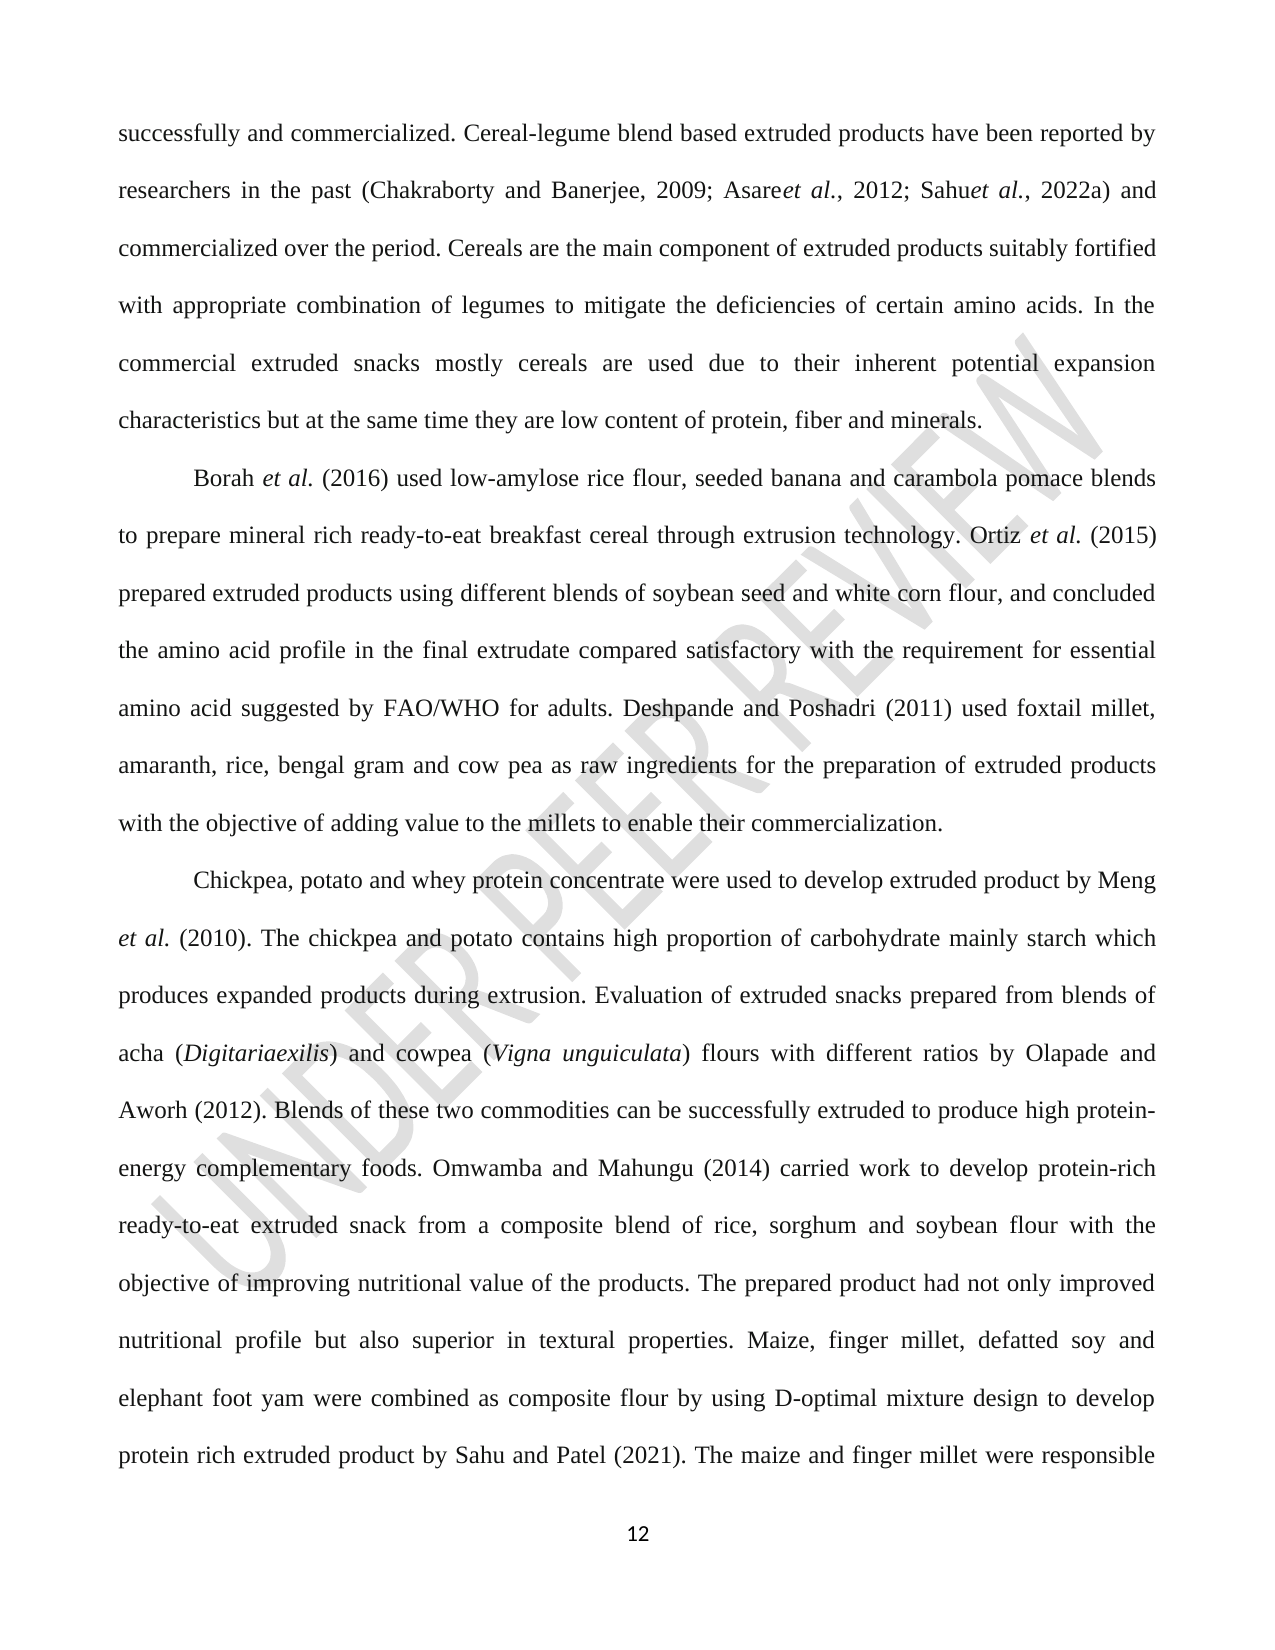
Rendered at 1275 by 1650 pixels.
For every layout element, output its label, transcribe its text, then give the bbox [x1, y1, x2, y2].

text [118, 866, 1157, 1469]
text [118, 118, 1157, 434]
text Borah et al. (2016) used low-amylose rice flour, seeded banana and carambola pomace blends to prepare mineral rich ready-to-eat breakfast cereal through extrusion technology. Ortiz et al. (2015) prepared extruded products using different blends of soybean seed and white corn flour, and concluded the amino acid profile in the final extrudate compared satisfactory with the requirement for essential amino acid suggested by FAO/WHO for adults. Deshpande and Poshadri (2011) used foxtail millet, amaranth, rice, bengal gram and cow pea as raw ingredients for the preparation of extruded products with the objective of adding value to the millets to enable their commercialization. [118, 463, 1157, 837]
